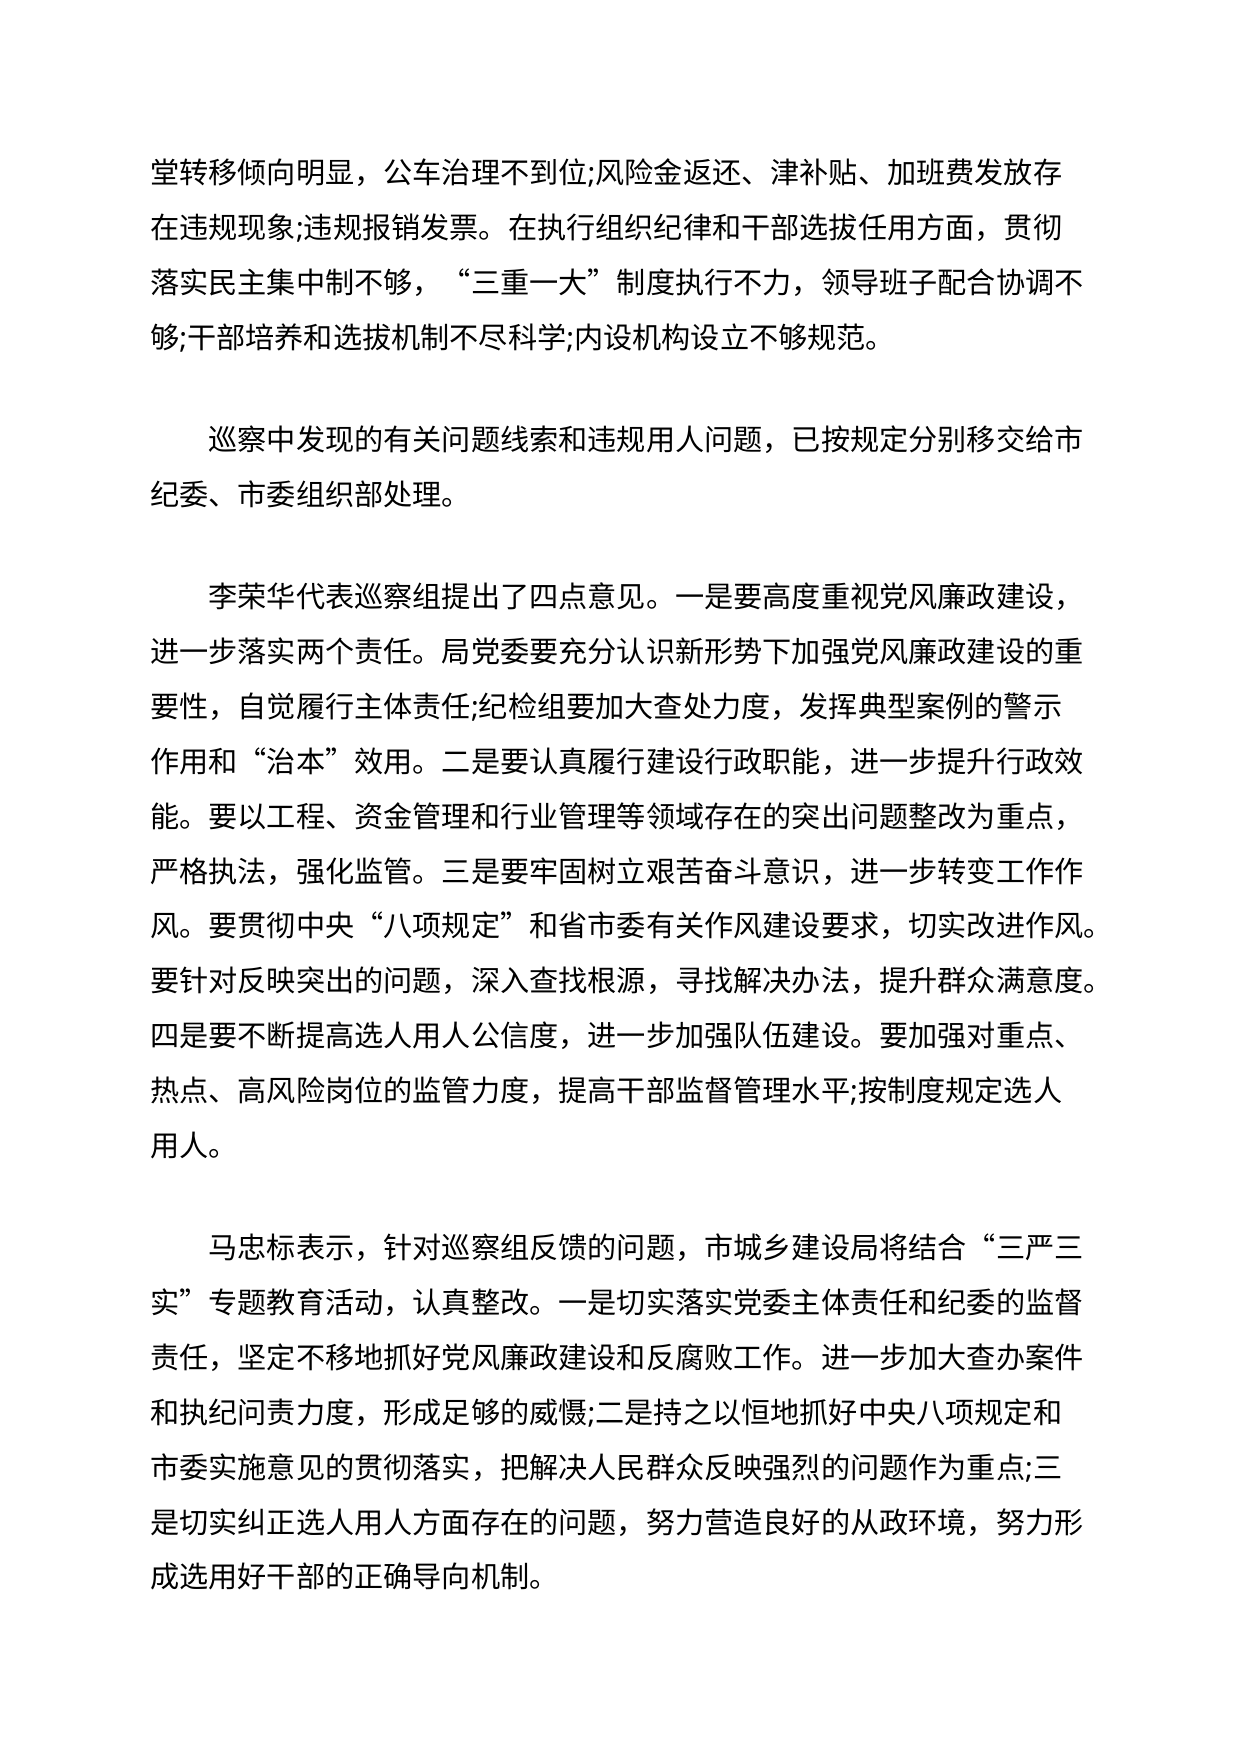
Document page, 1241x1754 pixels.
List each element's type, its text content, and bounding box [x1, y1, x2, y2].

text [150, 150, 1090, 357]
text 巡察中发现的有关问题线索和违规用人问题，已按规定分别移交给市纪委、市委组织部处理。 [150, 417, 1090, 514]
text 李荣华代表巡察组提出了四点意见。一是要高度重视党风廉政建设，进一步落实两个责任。局党委要充分认识新形势下加强党风廉政建设的重要性，自觉履行主体责任;纪检组要加大查处力度，发挥典型案例的警示作用和“治本”效用。二是要认真履行建设行政职能，进一步提升行政效能。要以工程、资金管理和行业管理等领域存在的突出问题整改为重点，严格执法，强化监管。三是要牢固树立艰苦奋斗意识，进一步转变工作作风。要贯彻中央“八项规定”和省市委有关作风建设要求，切实改进作风。要针对反映突出的问题，深入查找根源，寻找解决办法，提升群众满意度。四是要不断提高选人用人公信度，进一步加强队伍建设。要加强对重点、热点、高风险岗位的监管力度，提高干部监督管理水平;按制度规定选人用人。 [150, 573, 1090, 1165]
text 马忠标表示，针对巡察组反馈的问题，市城乡建设局将结合“三严三实”专题教育活动，认真整改。一是切实落实党委主体责任和纪委的监督责任，坚定不移地抓好党风廉政建设和反腐败工作。进一步加大查办案件和执纪问责力度，形成足够的威慑;二是持之以恒地抓好中央八项规定和市委实施意见的贯彻落实，把解决人民群众反映强烈的问题作为重点;三是切实纠正选人用人方面存在的问题，努力营造良好的从政环境，努力形成选用好干部的正确导向机制。 [150, 1224, 1090, 1596]
